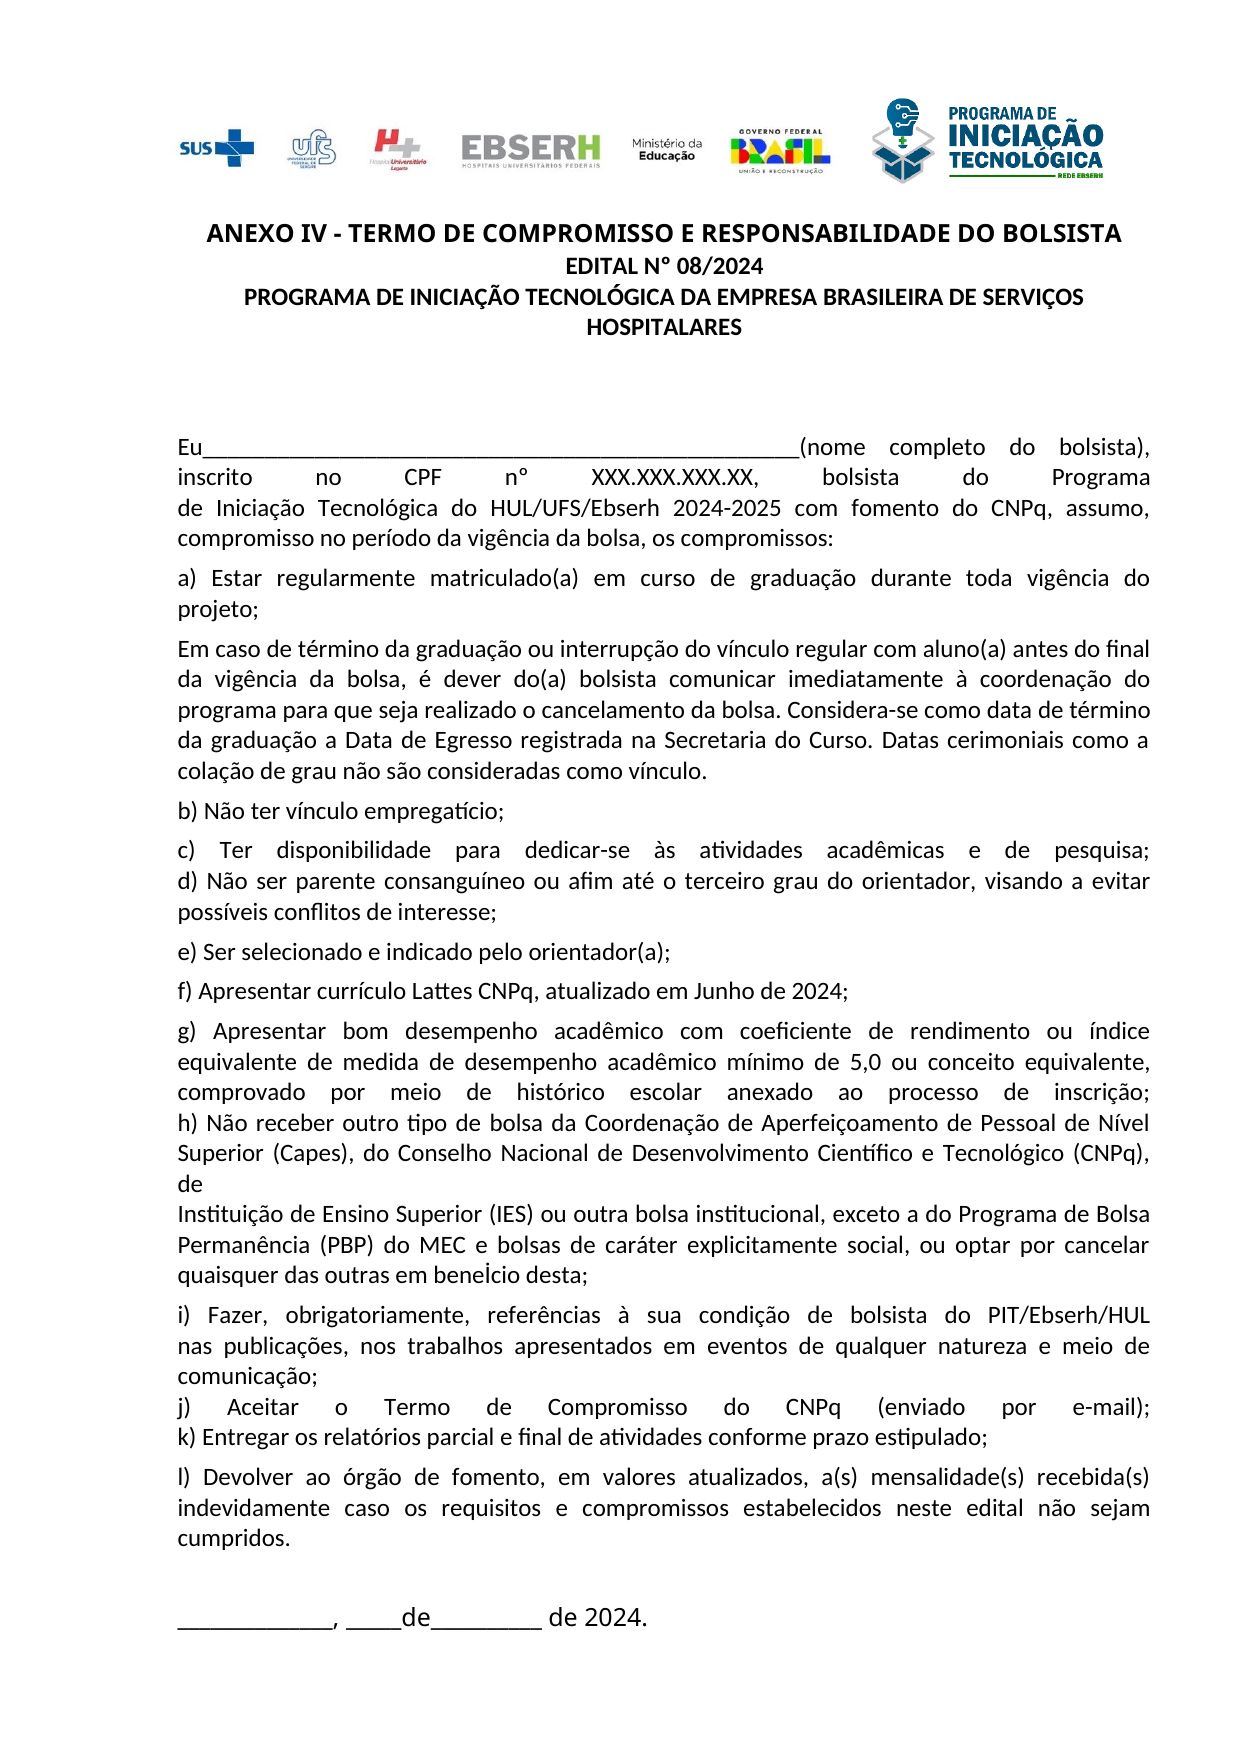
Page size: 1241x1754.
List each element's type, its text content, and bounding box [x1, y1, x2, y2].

text i) Fazer, obrigatoriamente, referências à sua condição de bolsista do PIT/Ebserh/HUL nas publicações, nos trabalhos apresentados em eventos de qualquer natureza e meio de comunicação; j) Aceitar o Termo de Compromisso do CNPq (enviado por e-mail); k) Entregar os relatórios parcial e final de atividades conforme prazo estipulado; [177, 1299, 1152, 1452]
text ANEXO IV - TERMO DE COMPROMISSO E RESPONSABILIDADE DO BOLSISTA EDITAL Nº 08/2024 PROGRAMA DE INICIAÇÃO TECNOLÓGICA DA EMPRESA BRASILEIRA DE SERVIÇOS HOSPITALARES [177, 216, 1152, 342]
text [177, 1600, 1152, 1634]
text c) Ter disponibilidade para dedicar-se às atividades acadêmicas e de pesquisa; d) Não ser parente consanguíneo ou afim até o terceiro grau do orientador, visando a evitar possíveis conflitos de interesse; [177, 835, 1152, 926]
text e) Ser selecionado e indicado pelo orientador(a); [177, 936, 1152, 966]
text b) Não ter vínculo empregatício; [177, 795, 1152, 825]
text Em caso de término da graduação ou interrupção do vínculo regular com aluno(a) antes do final da vigência da bolsa, é dever do(a) bolsista comunicar imediatamente à coordenação do programa para que seja realizado o cancelamento da bolsa. Considera-se como data de término da graduação a Data de Egresso registrada na Secretaria do Curso. Datas cerimoniais como a colação de grau não são consideradas como vínculo. [177, 633, 1152, 785]
text Eu________________________________________________(nome completo do bolsista), inscrito no CPF nº XXX.XXX.XXX.XX, bolsista do Programa de Iniciação Tecnológica do HUL/UFS/Ebserh 2024-2025 com fomento do CNPq, assumo, compromisso no período da vigência da bolsa, os compromissos: [177, 431, 1152, 553]
picture [135, 68, 1126, 222]
text a) Estar regularmente matriculado(a) em curso de graduação durante toda vigência do projeto; [177, 562, 1152, 623]
text l) Devolver ao órgão de fomento, em valores atualizados, a(s) mensalidade(s) recebida(s) indevidamente caso os requisitos e compromissos estabelecidos neste edital não sejam cumpridos. [177, 1461, 1152, 1553]
text g) Apresentar bom desempenho acadêmico com coeficiente de rendimento ou índice equivalente de medida de desempenho acadêmico mínimo de 5,0 ou conceito equivalente, comprovado por meio de histórico escolar anexado ao processo de inscrição; h) Não receber outro tipo de bolsa da Coordenação de Aperfeiçoamento de Pessoal de Nível Superior (Capes), do Conselho Nacional de Desenvolvimento Científico e Tecnológico (CNPq), de Instituição de Ensino Superior (IES) ou outra bolsa institucional, exceto a do Programa de Bolsa Permanência (PBP) do MEC e bolsas de caráter explicitamente social, ou optar por cancelar quaisquer das outras em beneİcio desta; [177, 1015, 1152, 1290]
text f) Apresentar currículo Lattes CNPq, atualizado em Junho de 2024; [177, 976, 1152, 1006]
